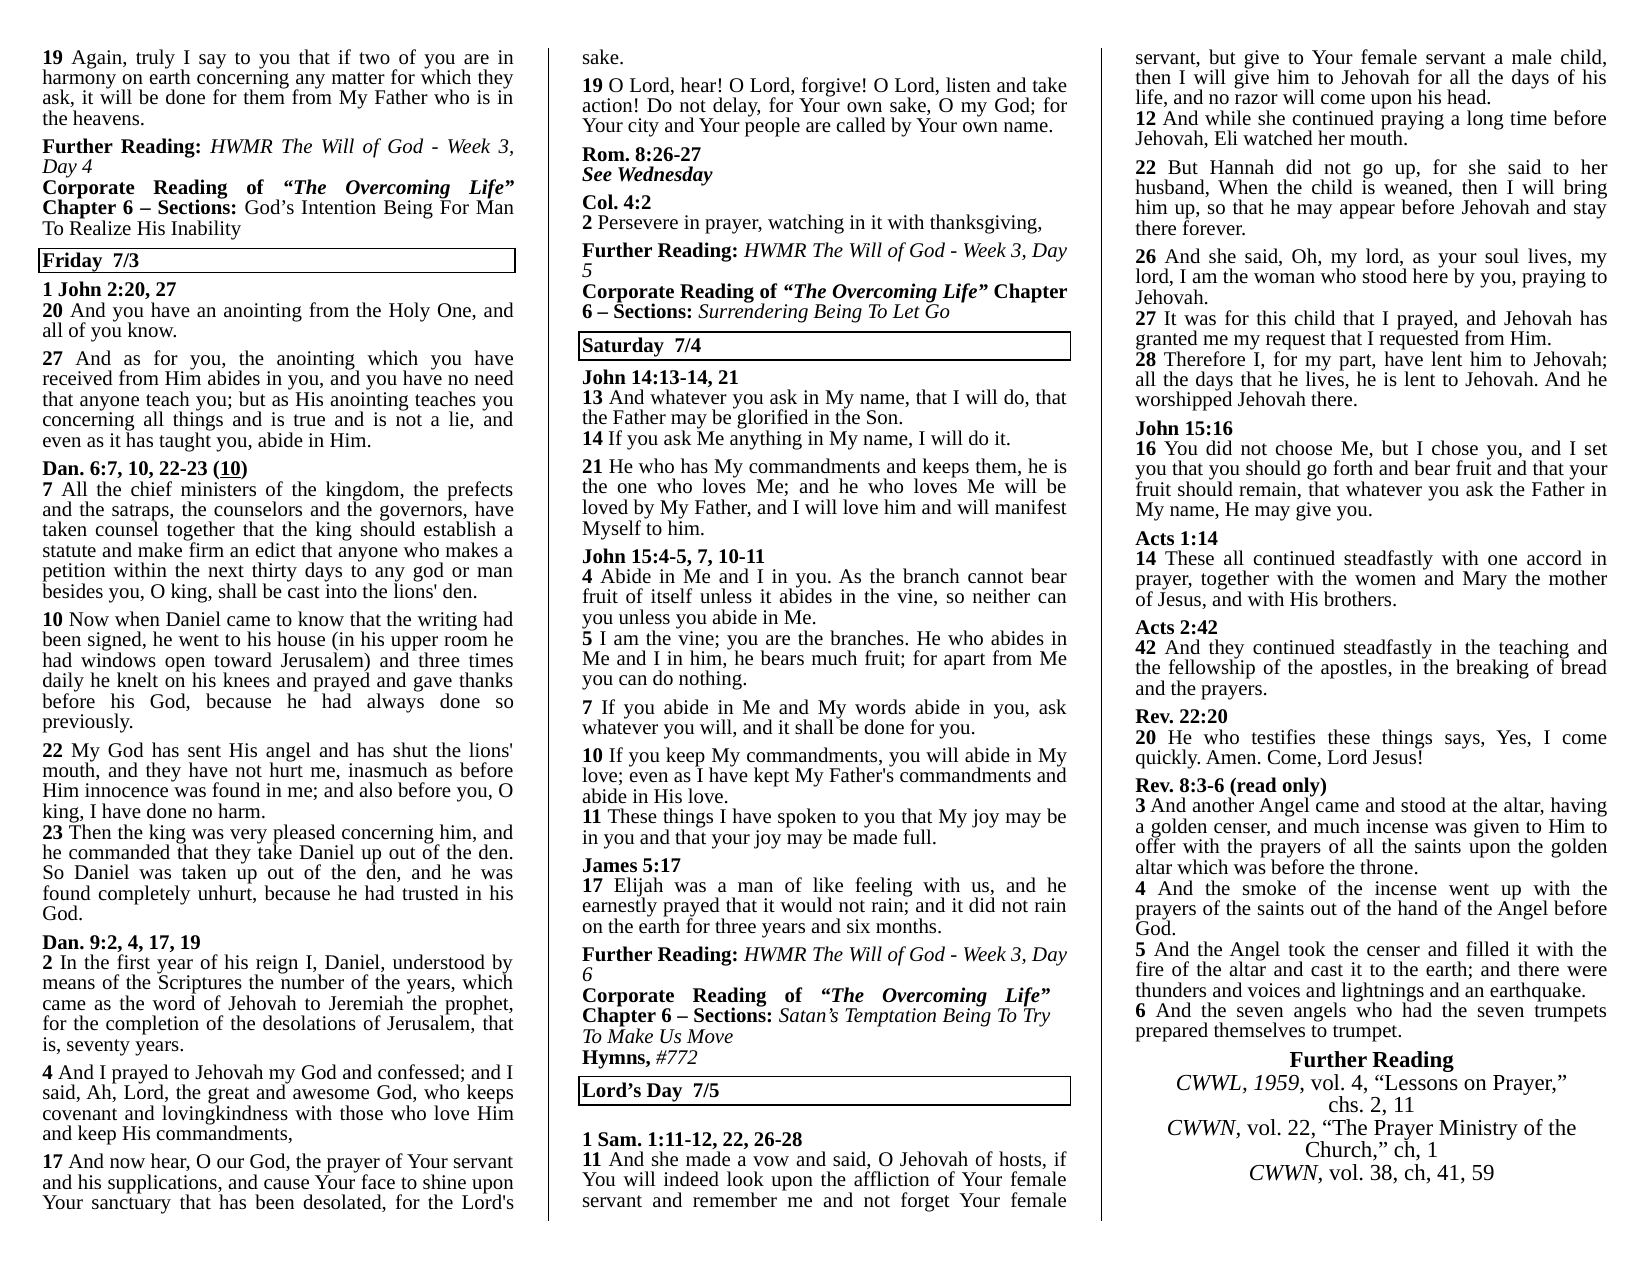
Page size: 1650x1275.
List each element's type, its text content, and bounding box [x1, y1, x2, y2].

text CWWN, vol. 22, “The Prayer Ministry of the Church,” ch, 1 [1135, 1117, 1608, 1162]
text CWWN, vol. 38, ch, 41, 59 [1135, 1162, 1608, 1184]
text 26 And she said, Oh, my lord, as your soul lives, my lord, I am the woman who stood here by you, praying to Jehovah. [1135, 247, 1608, 309]
text 13 And whatever you ask in My name, that I will do, that the Father may be glorified in the Son. [582, 389, 1068, 429]
text 14 If you ask Me anything in My name, I will do it. [582, 429, 1068, 450]
list 1 John 2:20, 27 [42, 281, 514, 301]
text 5 And the Angel took the censer and filled it with the fire of the altar and cast it to the earth; and there were thunders and voices and lightnings and an earthquake. [1135, 940, 1608, 1002]
text 19 O Lord, hear! O Lord, forgive! O Lord, listen and take action! Do not delay, for Your own sake, O my God; for Your city and Your people are called by Your own name. [582, 76, 1068, 137]
text Acts 2:42 [1135, 618, 1608, 638]
list 2 In the first year of his reign I, Daniel, understood by means of the Scriptures the number of the years, which came as the word of Jehovah to Jeremiah the prophet, for the completion of the desolations of Jerusalem, that is, seventy years. [42, 953, 514, 1056]
text 23 Then the king was very pleased concerning him, and he commanded that they take Daniel up out of the den. So Daniel was taken up out of the den, and he was found completely unhurt, because he had trusted in his God. [42, 823, 514, 925]
subtitle Corporate Reading of “The Overcoming Life” Chapter 6 – Sections: Satan’s Temptation Being To Try To Make Us Move [582, 986, 1050, 1048]
list Further Reading: HWMR The Will of God - Week 3, Day 5 [582, 242, 1068, 282]
text Saturday 7/4 [580, 333, 1070, 359]
list 17 Elijah was a man of like feeling with us, and he earnestly prayed that it would not rain; and it did not rain on the earth for three years and six months. [582, 877, 1068, 938]
text 14 These all continued steadfastly with one accord in prayer, together with the women and Mary the mother of Jesus, and with His brothers. [1135, 549, 1608, 611]
text 21 He who has My commandments and keeps them, he is the one who loves Me; and he who loves Me will be loved by My Father, and I will love him and will manifest Myself to him. [582, 457, 1068, 539]
text 27 And as for you, the anointing which you have received from Him abides in you, and you have no need that anyone teach you; but as His anointing teaches you concerning all things and is true and is not a lie, and even as it has taught you, abide in Him. [42, 349, 514, 452]
text Acts 1:14 [1135, 529, 1608, 549]
text 6 And the seven angels who had the seven trumpets prepared themselves to trumpet. [1135, 1002, 1608, 1042]
list James 5:17 [582, 856, 1068, 877]
list John 15:4-5, 7, 10-11 [582, 547, 1068, 567]
list Further Reading: HWMR The Will of God - Week 3, Day 6 [582, 946, 1068, 986]
list Dan. 9:2, 4, 17, 19 [42, 933, 514, 953]
text 27 It was for this child that I prayed, and Jehovah has granted me my request that I requested from Him. [1135, 309, 1608, 350]
list 10 Now when Daniel came to know that the writing had been signed, he went to his house (in his upper room he had windows open toward Jerusalem) and three times daily he knelt on his knees and prayed and gave thanks before his God, because he had always done so previously. [42, 610, 514, 733]
text 42 And they continued steadfastly in the teaching and the fellowship of the apostles, in the breaking of bread and the prayers. [1135, 638, 1608, 700]
text CWWL, 1959, vol. 4, “Lessons on Prayer,” [1135, 1072, 1608, 1095]
list John 14:13-14, 21 [582, 368, 1068, 389]
text 19 Again, truly I say to you that if two of you are in harmony on earth concerning any matter for which they ask, it will be done for them from My Father who is in the heavens. [42, 48, 514, 130]
text 28 Therefore I, for my part, have lent him to Jehovah; all the days that he lives, he is lent to Jehovah. And he worshipped Jehovah there. [1135, 350, 1608, 411]
list Col. 4:2 [582, 193, 1068, 214]
text chs. 2, 11 [1135, 1095, 1608, 1117]
text 3 And another Angel came and stood at the altar, having a golden censer, and much incense was given to Him to offer with the prayers of all the saints upon the golden altar which was before the throne. [1135, 797, 1608, 879]
text Rev. 8:3-6 (read only) [1135, 776, 1608, 797]
list See Wednesday [582, 165, 1068, 186]
text 4 And the smoke of the incense went up with the prayers of the saints out of the hand of the Angel before God. [1135, 879, 1608, 940]
text John 15:16 [1135, 419, 1608, 439]
text Rev. 22:20 [1135, 707, 1608, 728]
text 16 You did not choose Me, but I chose you, and I set you that you should go forth and bear fruit and that your fruit should remain, that whatever you ask the Father in My name, He may give you. [1135, 439, 1608, 521]
text 11 And she made a vow and said, O Jehovah of hosts, if You will indeed look upon the affliction of Your female servant and remember me and not forget Your female servant, but give to Your female servant a male child, then I will give him to Jehovah for all the days of his life, and no razor will come upon his head. [582, 1150, 1068, 1212]
text 22 My God has sent His angel and has shut the lions' mouth, and they have not hurt me, inasmuch as before Him innocence was found in me; and also before you, O king, I have done no harm. [42, 741, 514, 823]
list 20 And you have an anointing from the Holy One, and all of you know. [42, 301, 514, 342]
text 4 And I prayed to Jehovah my God and confessed; and I said, Ah, Lord, the great and awesome God, who keeps covenant and lovingkindness with those who love Him and keep His commandments, [42, 1063, 514, 1145]
text Further Reading: HWMR The Will of God - Week 3, Day 4 [42, 137, 514, 178]
text 12 And while she continued praying a long time before Jehovah, Eli watched her mouth. [1135, 109, 1608, 150]
text 7 If you abide in Me and My words abide in you, ask whatever you will, and it shall be done for you. [582, 698, 1068, 739]
list 2 Persevere in prayer, watching in it with thanksgiving, [582, 214, 1068, 234]
list Corporate Reading of “The Overcoming Life” Chapter 6 – Sections: Surrendering Being To Let Go [582, 282, 1068, 323]
text 20 He who testifies these things says, Yes, I come quickly. Amen. Come, Lord Jesus! [1135, 728, 1608, 769]
text 17 And now hear, O our God, the prayer of Your servant and his supplications, and cause Your face to shine upon Your sanctuary that has been desolated, for the Lord's sake. [42, 1153, 514, 1214]
list Rom. 8:26-27 [582, 145, 1068, 165]
list 4 Abide in Me and I in you. As the branch cannot bear fruit of itself unless it abides in the vine, so neither can you unless you abide in Me. [582, 567, 1068, 629]
text Friday 7/3 [40, 249, 514, 272]
list Dan. 6:7, 10, 22-23 (10) [42, 459, 514, 480]
text Lord’s Day 7/5 [580, 1077, 1070, 1104]
list 5 I am the vine; you are the branches. He who abides in Me and I in him, he bears much fruit; for apart from Me you can do nothing. [582, 629, 1068, 690]
text 10 If you keep My commandments, you will abide in My love; even as I have kept My Father's commandments and abide in His love. [582, 746, 1068, 808]
text Further Reading [1135, 1050, 1608, 1072]
text 22 But Hannah did not go up, for she said to her husband, When the child is weaned, then I will bring him up, so that he may appear before Jehovah and stay there forever. [1135, 158, 1608, 240]
list 7 All the chief ministers of the kingdom, the prefects and the satraps, the counselors and the governors, have taken counsel together that the king should establish a statute and make firm an edict that anyone who makes a petition within the next thirty days to any god or man besides you, O king, shall be cast into the lions' den. [42, 480, 514, 603]
text Corporate Reading of “The Overcoming Life” Chapter 6 – Sections: God’s Intention Being For Man To Realize His Inability [42, 178, 514, 240]
text 11 These things I have spoken to you that My joy may be in you and that your joy may be made full. [582, 808, 1068, 849]
text 1 Sam. 1:11-12, 22, 26-28 [582, 1130, 1068, 1150]
text 11 And she made a vow and said, O Jehovah of hosts, if You will indeed look upon the affliction of Your female servant and remember me and not forget Your female servant, but give to Your female servant a male child, then I will give him to Jehovah for all the days of his life, and no razor will come upon his head. [1135, 48, 1608, 109]
list Hymns, #772 [582, 1048, 1068, 1068]
